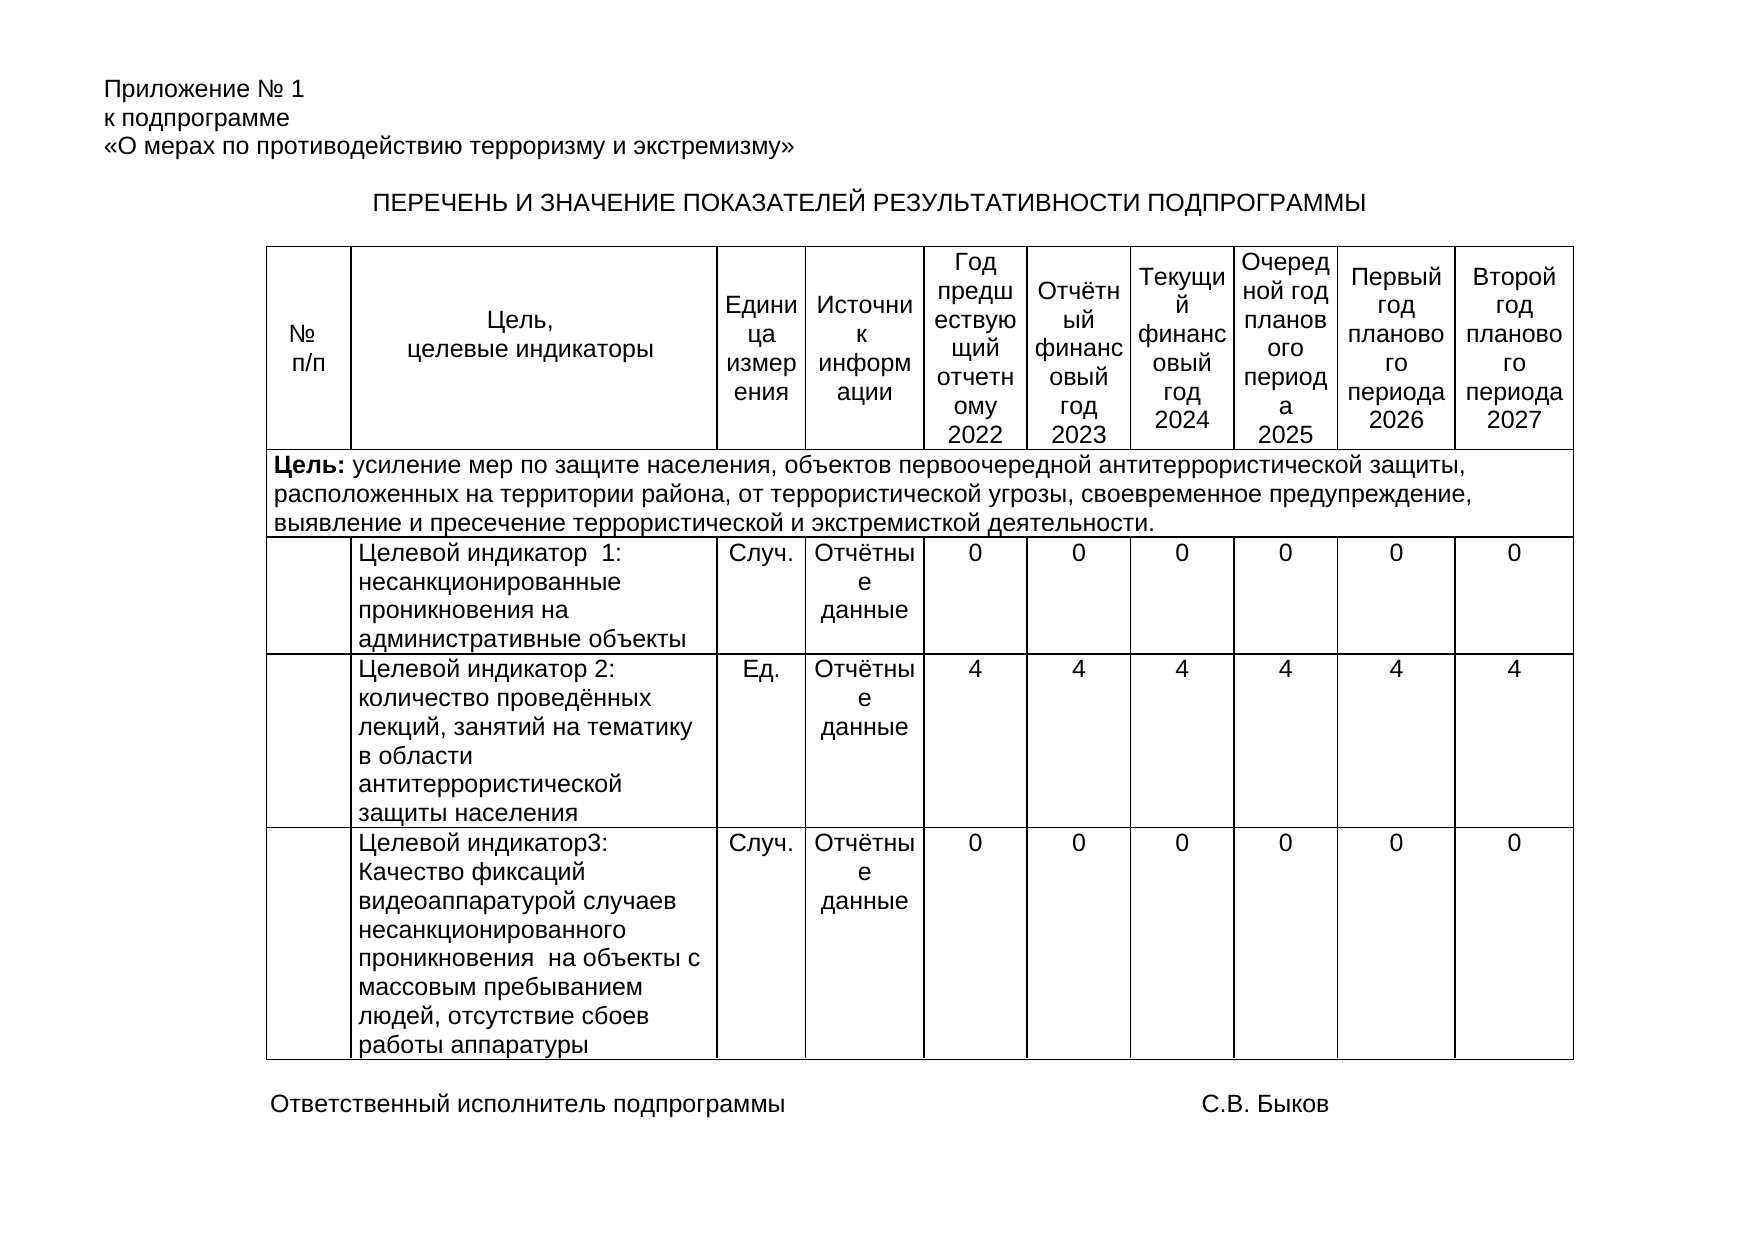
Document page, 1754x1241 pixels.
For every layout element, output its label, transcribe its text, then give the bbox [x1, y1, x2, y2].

text «О мерах по противодействию терроризму и экстремизму» [103, 131, 1636, 160]
text Приложение № 1 [103, 74, 1636, 103]
table_header Первый год планового периода 2026 [1338, 247, 1454, 448]
table_header Единица измерения [718, 247, 805, 448]
table_cell 0 [1338, 538, 1454, 653]
table_cell Целевой индикатор 2: количество проведённых лекций, занятий на тематику в области антитеррористической защиты населения [352, 655, 716, 827]
table_cell 4 [1338, 655, 1454, 827]
table_cell 4 [1456, 655, 1573, 827]
table_cell 0 [925, 538, 1026, 653]
table_cell Случ. [718, 828, 805, 1058]
table_header Текущий финансовый год 2024 [1131, 247, 1233, 448]
table_cell Целевой индикатор 1: несанкционированные проникновения на административные объекты [352, 538, 716, 653]
table_cell Отчётные данные [806, 655, 923, 827]
text ПЕРЕЧЕНЬ И ЗНАЧЕНИЕ ПОКАЗАТЕЛЕЙ РЕЗУЛЬТАТИВНОСТИ ПОДПРОГРАММЫ [103, 188, 1636, 217]
table_header Отчётный финансовый год 2023 [1028, 247, 1130, 448]
table_header Год предшествующий отчетному 2022 [925, 247, 1026, 448]
table_cell 0 [1456, 538, 1573, 653]
table_cell Цель: усиление мер по защите населения, объектов первоочередной антитеррористической защиты, расположенных на территории района, от террористической угрозы, своевременное предупреждение, выявление и пресечение террористической и экстремисткой деятельности. [267, 450, 1573, 536]
table_cell 0 [925, 828, 1026, 1058]
text Ответственный исполнитель подпрограммы С.В. Быков [103, 1089, 1636, 1117]
table_cell 0 [1028, 828, 1130, 1058]
table_cell Ед. [718, 655, 805, 827]
table_header Очередной год планового периода 2025 [1235, 247, 1337, 448]
table_header Второй год планового периода 2027 [1456, 247, 1573, 448]
table_cell [267, 538, 350, 653]
table_cell 4 [925, 655, 1026, 827]
table_cell [267, 828, 350, 1058]
table_cell Целевой индикатор3: Качество фиксаций видеоаппаратурой случаев несанкционированного проникновения на объекты с массовым пребыванием людей, отсутствие сбоев работы аппаратуры [352, 828, 716, 1058]
table_cell 0 [1028, 538, 1130, 653]
table_cell Случ. [718, 538, 805, 653]
table_header № п/п [267, 247, 350, 448]
table_cell 4 [1131, 655, 1233, 827]
table_cell Отчётные данные [806, 538, 923, 653]
table_cell 0 [1131, 828, 1233, 1058]
table_cell 4 [1028, 655, 1130, 827]
table_cell 4 [1235, 655, 1337, 827]
table_cell 0 [1235, 538, 1337, 653]
table_header Источник информации [806, 247, 923, 448]
table_header Цель, целевые индикаторы [352, 247, 716, 448]
table_cell 0 [1456, 828, 1573, 1058]
table_cell 0 [1235, 828, 1337, 1058]
table_cell Отчётные данные [806, 828, 923, 1058]
text к подпрограмме [103, 103, 1636, 131]
table_cell 0 [1338, 828, 1454, 1058]
table_cell [267, 655, 350, 827]
table_cell 0 [1131, 538, 1233, 653]
